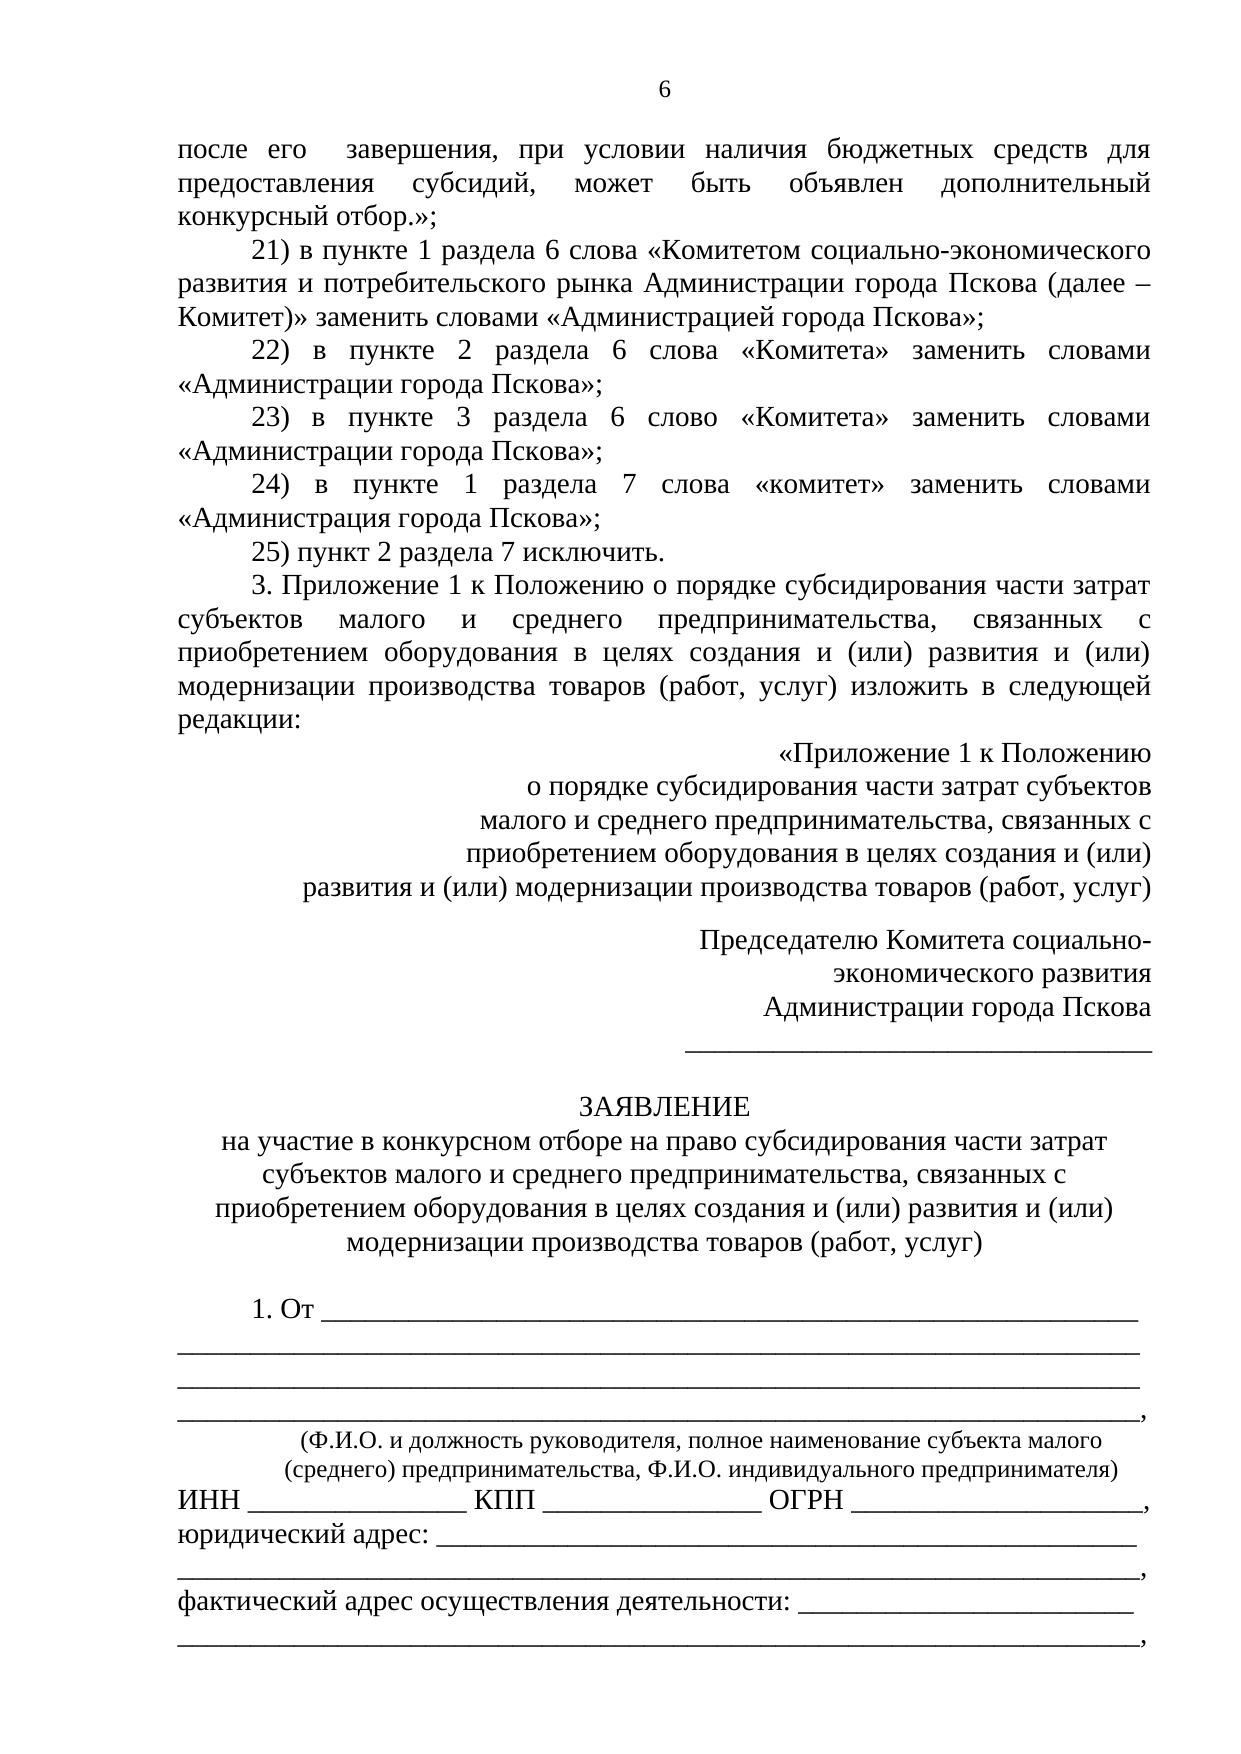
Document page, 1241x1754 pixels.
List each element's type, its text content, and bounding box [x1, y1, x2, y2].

text на участие в конкурсном отборе на право субсидирования части затрат субъектов малого и среднего предпринимательства, связанных с приобретением оборудования в целях создания и (или) развития и (или) модернизации производства товаров (работ, услуг) [177, 1123, 1152, 1257]
text ИНН _______________ КПП _______________ ОГРН ____________________, [177, 1482, 1152, 1516]
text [177, 131, 1152, 232]
text __________________________________________________________________ [177, 1358, 1152, 1391]
text экономического развития [177, 955, 1152, 989]
text 21) в пункте 1 раздела 6 слова «Комитетом социально-экономического развития и потребительского рынка Администрации города Пскова (далее – Комитет)» заменить словами «Администрацией города Пскова»; [177, 232, 1152, 332]
text __________________________________________________________________ [177, 1324, 1152, 1358]
text (Ф.И.О. и должность руководителя, полное наименование субъекта малого [177, 1425, 1152, 1454]
text __________________________________________________________________, [177, 1617, 1152, 1650]
text развития и (или) модернизации производства товаров (работ, услуг) [177, 869, 1152, 903]
text Председателю Комитета социально- [177, 922, 1152, 955]
text приобретением оборудования в целях создания и (или) [177, 836, 1152, 869]
text 24) в пункте 1 раздела 7 слова «комитет» заменить словами «Администрация города Пскова»; [177, 467, 1152, 534]
text Администрации города Пскова [177, 989, 1152, 1022]
text юридический адрес: ________________________________________________ [177, 1516, 1152, 1549]
text 3. Приложение 1 к Положению о порядке субсидирования части затрат субъектов малого и среднего предпринимательства, связанных с приобретением оборудования в целях создания и (или) развития и (или) модернизации производства товаров (работ, услуг) изложить в следующей редакции: [177, 567, 1152, 735]
text (среднего) предпринимательства, Ф.И.О. индивидуального предпринимателя) [177, 1454, 1152, 1482]
text 23) в пункте 3 раздела 6 слово «Комитета» заменить словами «Администрации города Пскова»; [177, 399, 1152, 467]
text __________________________________________________________________, [177, 1549, 1152, 1583]
text фактический адрес осуществления деятельности: _______________________ [177, 1583, 1152, 1617]
text 22) в пункте 2 раздела 6 слова «Комитета» заменить словами «Администрации города Пскова»; [177, 332, 1152, 399]
text о порядке субсидирования части затрат субъектов [177, 768, 1152, 802]
text ________________________________ [177, 1022, 1152, 1056]
text __________________________________________________________________, [177, 1391, 1152, 1425]
text «Приложение 1 к Положению [177, 735, 1152, 768]
text ЗАЯВЛЕНИЕ [177, 1089, 1152, 1123]
text 1. От ________________________________________________________ [177, 1291, 1152, 1324]
text 25) пункт 2 раздела 7 исключить. [177, 534, 1152, 567]
text малого и среднего предпринимательства, связанных с [177, 802, 1152, 836]
